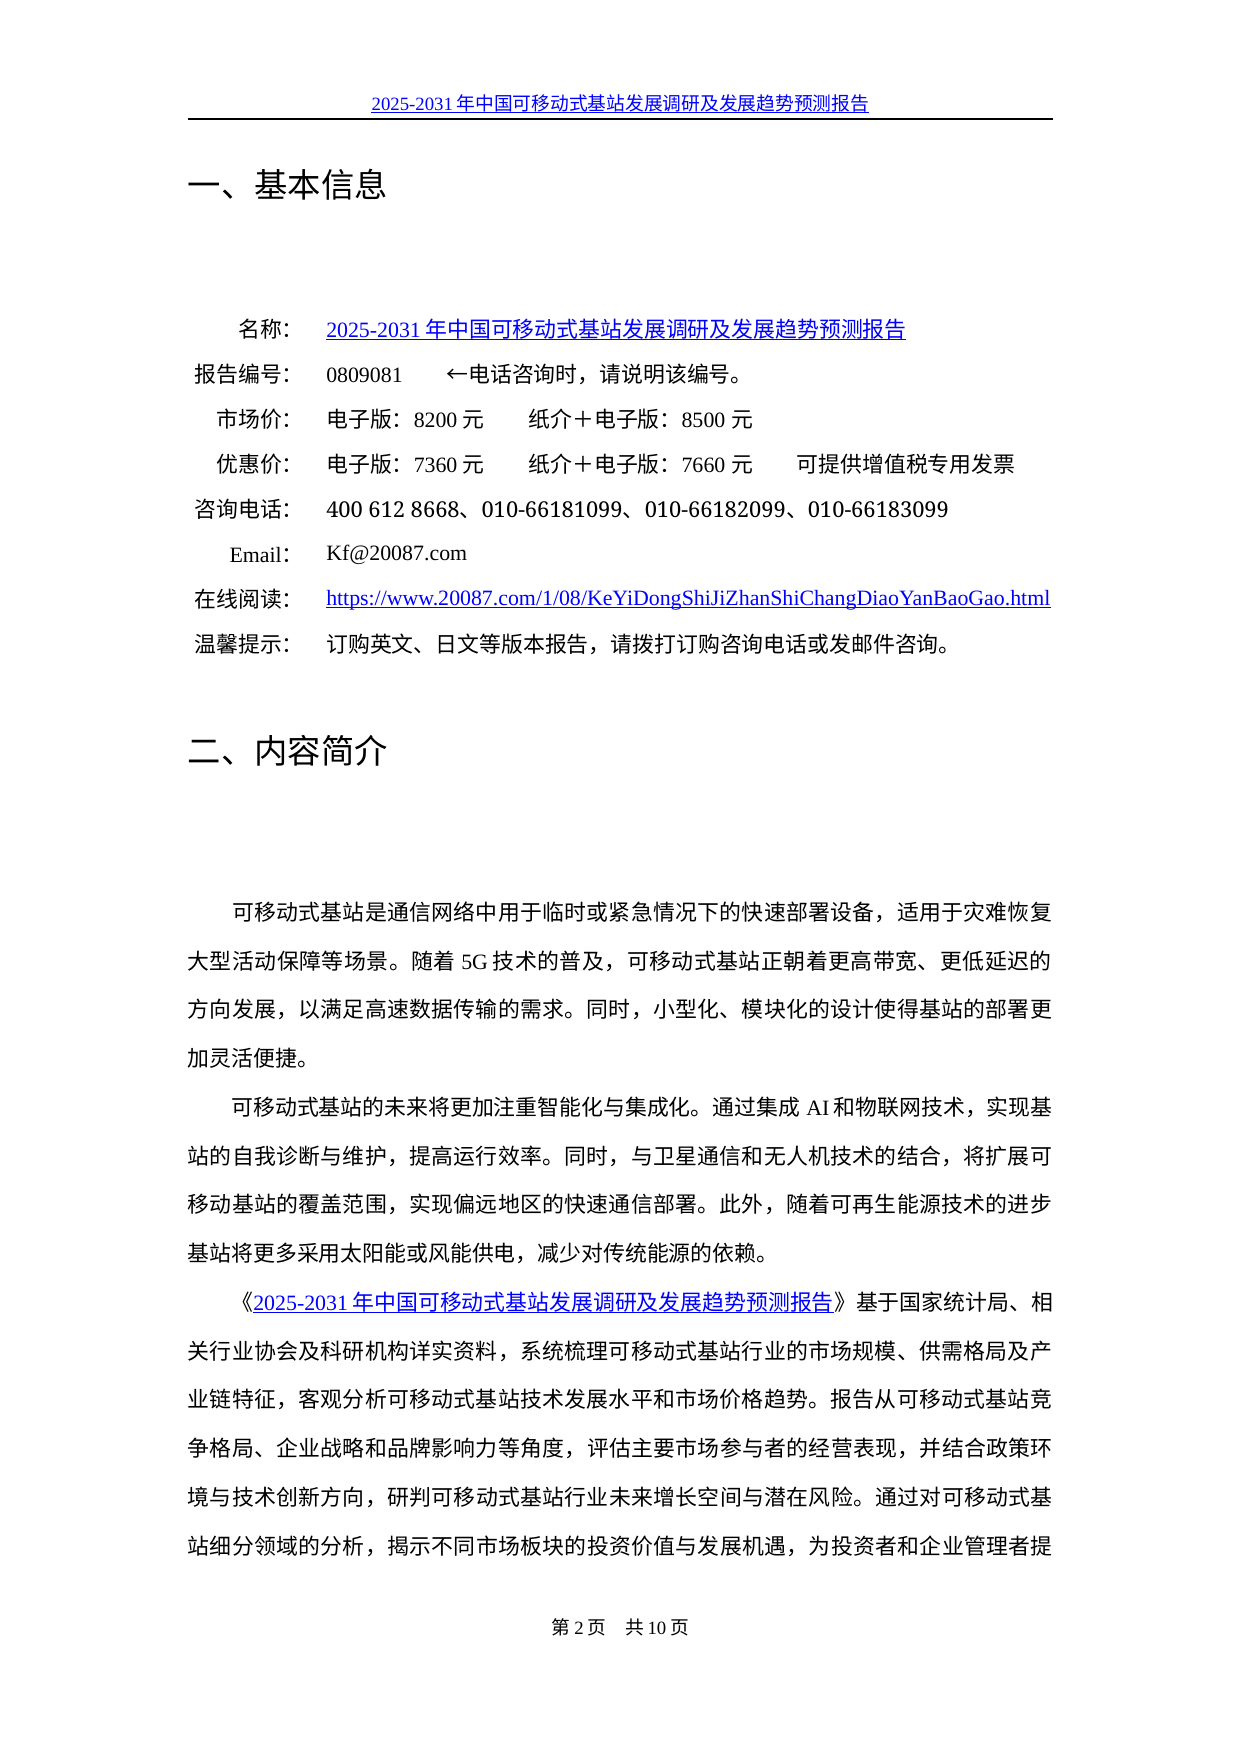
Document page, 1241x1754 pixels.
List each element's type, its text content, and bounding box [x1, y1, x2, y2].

table_cell 咨询电话： [167, 492, 315, 537]
table_cell 0809081 ←电话咨询时，请说明该编号。 [315, 357, 1073, 402]
title 二、内容简介 [187, 717, 1053, 782]
table_cell Kf@20087.com [315, 537, 1073, 582]
table_cell 报告编号： [167, 357, 315, 402]
table_header 2025-2031年中国可移动式基站发展调研及发展趋势预测报告 [315, 312, 1073, 357]
table_cell Email： [167, 537, 315, 582]
table_cell 订购英文、日文等版本报告，请拨打订购咨询电话或发邮件咨询。 [315, 627, 1073, 672]
table_header 名称： [167, 312, 315, 357]
title 一、基本信息 [187, 150, 1053, 215]
table_cell 电子版：7360 元 纸介＋电子版：7660 元 可提供增值税专用发票 [315, 447, 1073, 492]
table_cell 市场价： [167, 402, 315, 447]
table_cell 电子版：8200 元 纸介＋电子版：8500 元 [315, 402, 1073, 447]
table_cell 400 612 8668、010-66181099、010-66182099、010-66183099 [315, 492, 1073, 537]
table_cell 温馨提示： [167, 627, 315, 672]
table_cell [315, 582, 1073, 627]
table_cell 优惠价： [167, 447, 315, 492]
table_cell 在线阅读： [167, 582, 315, 627]
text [187, 894, 1053, 1561]
